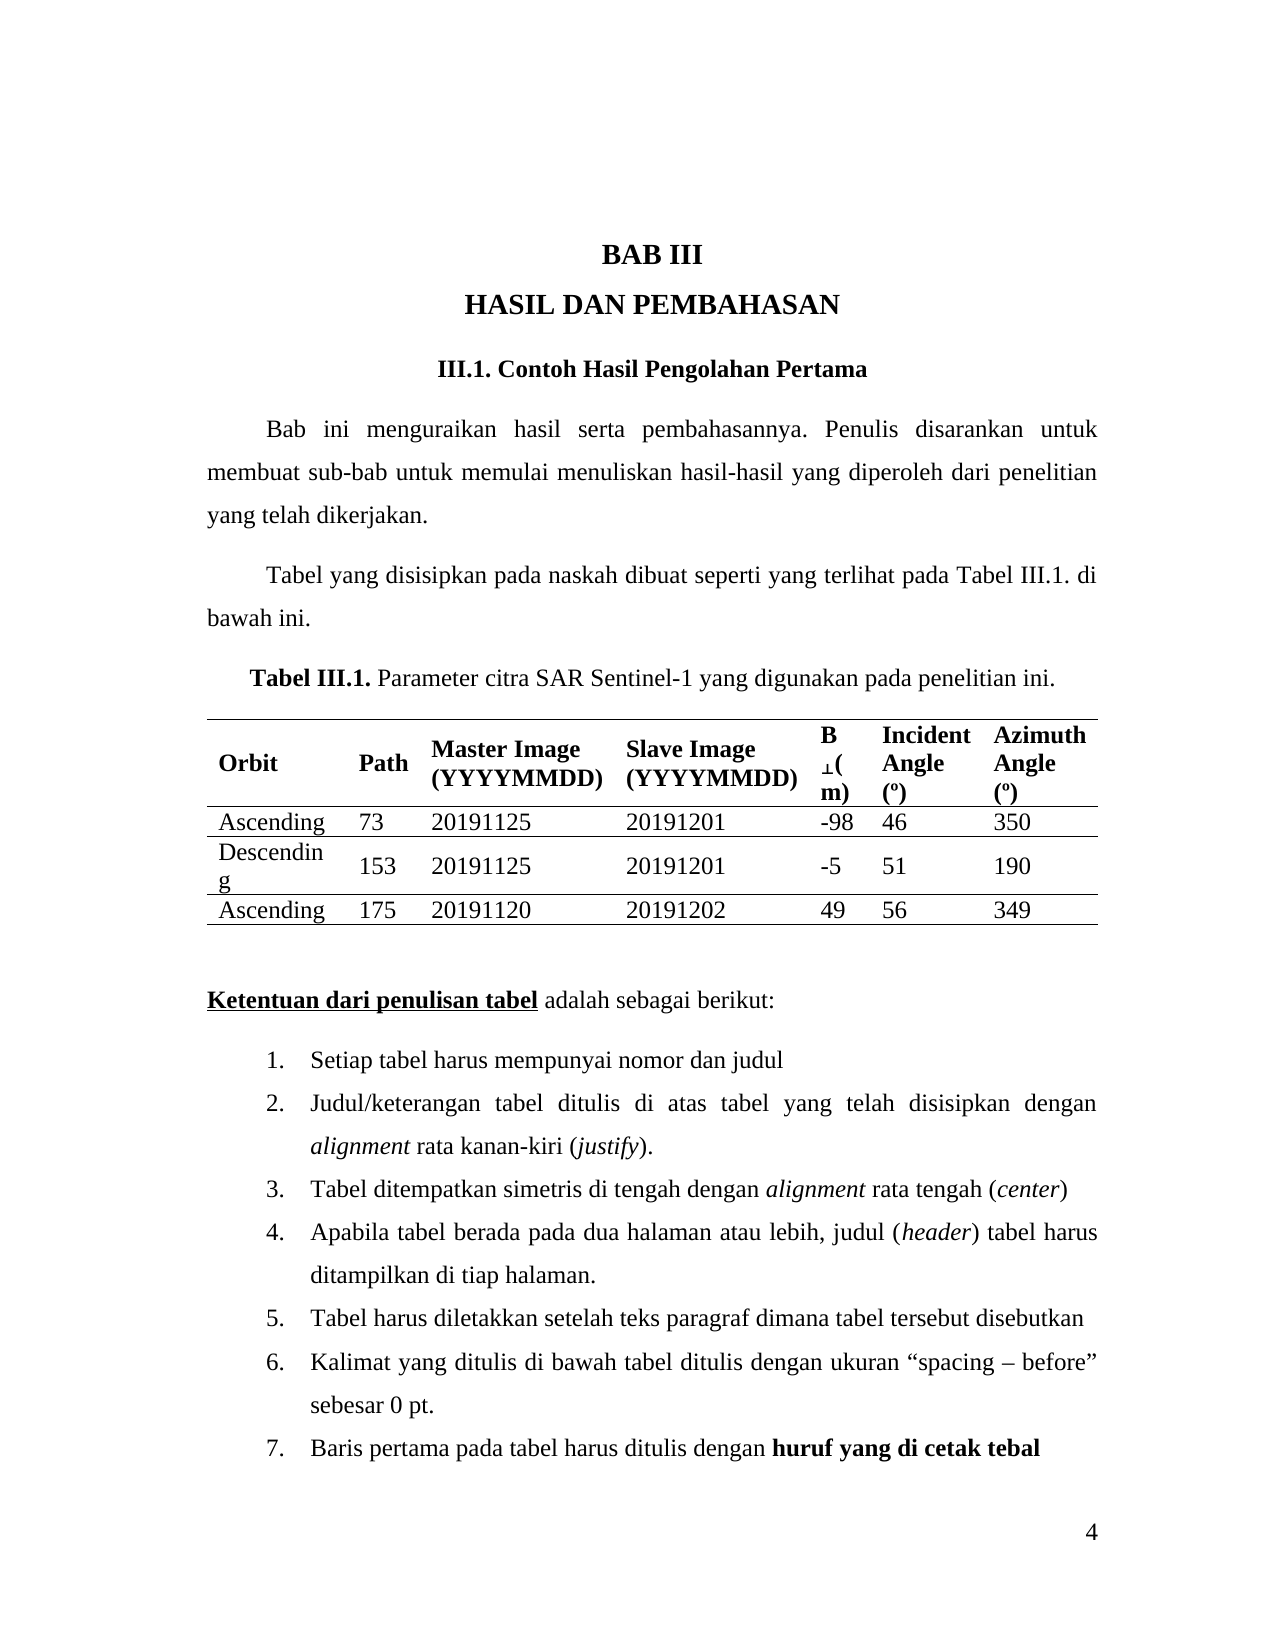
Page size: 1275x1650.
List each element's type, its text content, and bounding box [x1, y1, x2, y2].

text Tabel III.1. Parameter citra SAR Sentinel-1 yang digunakan pada penelitian ini. [207, 663, 1098, 692]
list Tabel harus diletakkan setelah teks paragraf dimana tabel tersebut disebutkan [266, 1303, 1098, 1332]
table_header Path [347, 720, 420, 806]
table_cell 20191125 [420, 837, 614, 894]
table_cell 20191201 [615, 837, 809, 894]
table_header Slave Image (YYYYMMDD) [615, 720, 809, 806]
text Ketentuan dari penulisan tabel adalah sebagai berikut: [207, 985, 1098, 1014]
table_cell Descending [207, 837, 347, 894]
table_cell -98 [809, 807, 871, 836]
table_cell 46 [871, 807, 982, 836]
list Apabila tabel berada pada dua halaman atau lebih, judul (header) tabel harus ditampilkan di tiap halaman. [266, 1217, 1098, 1289]
table_cell 73 [347, 807, 420, 836]
table_header Incident Angle (º) [871, 720, 982, 806]
subtitle III.1. Contoh Hasil Pengolahan Pertama [207, 354, 1098, 383]
list Judul/keterangan tabel ditulis di atas tabel yang telah disisipkan dengan alignment rata kanan-kiri (justify). [266, 1088, 1098, 1160]
table_cell 20191120 [420, 895, 614, 924]
table_cell -5 [809, 837, 871, 894]
text Tabel yang disisipkan pada naskah dibuat seperti yang terlihat pada Tabel III.1. di bawah ini. [207, 560, 1098, 632]
table_header Orbit [207, 720, 347, 806]
table_cell Ascending [207, 807, 347, 836]
table_cell 349 [982, 895, 1098, 924]
table_cell 49 [809, 895, 871, 924]
table_cell Ascending [207, 895, 347, 924]
table_header Master Image (YYYYMMDD) [420, 720, 614, 806]
subtitle BAB III HASIL DAN PEMBAHASAN [207, 237, 1098, 321]
table_cell 175 [347, 895, 420, 924]
table_header B⊥(m) [809, 720, 871, 806]
table_cell 51 [871, 837, 982, 894]
table_cell 20191125 [420, 807, 614, 836]
text Bab ini menguraikan hasil serta pembahasannya. Penulis disarankan untuk membuat sub-bab untuk memulai menuliskan hasil-hasil yang diperoleh dari penelitian yang telah dikerjakan. [207, 414, 1098, 529]
list Tabel ditempatkan simetris di tengah dengan alignment rata tengah (center) [266, 1174, 1098, 1203]
table_cell 190 [982, 837, 1098, 894]
table_cell 153 [347, 837, 420, 894]
table_cell 56 [871, 895, 982, 924]
table_cell 20191201 [615, 807, 809, 836]
list Kalimat yang ditulis di bawah tabel ditulis dengan ukuran “spacing – before” sebesar 0 pt. [266, 1347, 1098, 1418]
table_cell 20191202 [615, 895, 809, 924]
table_cell 350 [982, 807, 1098, 836]
table_header Azimuth Angle (º) [982, 720, 1098, 806]
list Setiap tabel harus mempunyai nomor dan judul [266, 1045, 1098, 1073]
list Baris pertama pada tabel harus ditulis dengan huruf yang di cetak tebal [266, 1433, 1098, 1462]
